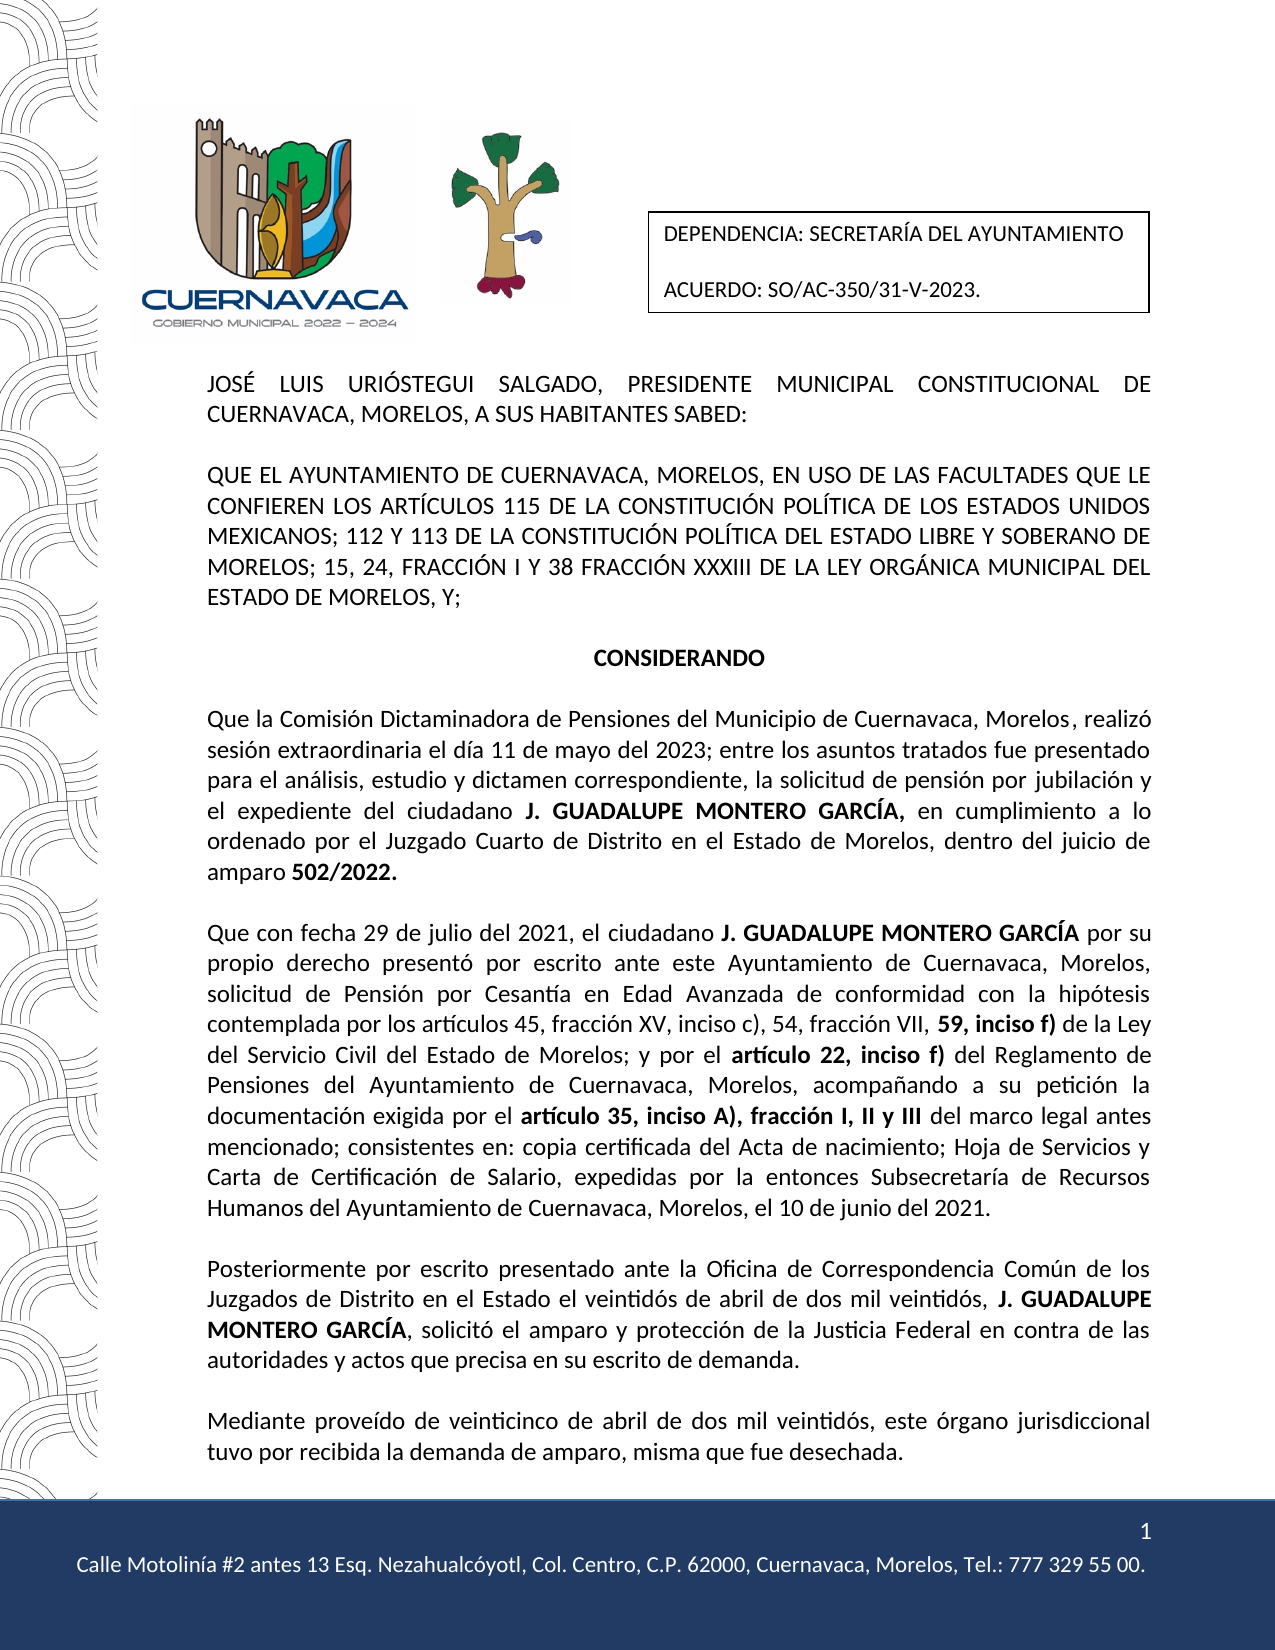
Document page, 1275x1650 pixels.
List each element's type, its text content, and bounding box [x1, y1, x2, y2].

text Posteriormente por escrito presentado ante la Oficina de Correspondencia Común de los Juzgados de Distrito en el Estado el veintidós de abril de dos mil veintidós, J. GUADALUPE MONTERO GARCÍA, solicitó el amparo y protección de la Justicia Federal en contra de las autoridades y actos que precisa en su escrito de demanda. [207, 1253, 1152, 1375]
text CONSIDERANDO [207, 642, 1152, 673]
text Que con fecha 29 de julio del 2021, el ciudadano J. GUADALUPE MONTERO GARCÍA por su propio derecho presentó por escrito ante este Ayuntamiento de Cuernavaca, Morelos, solicitud de Pensión por Cesantía en Edad Avanzada de conformidad con la hipótesis contemplada por los artículos 45, fracción XV, inciso c), 54, fracción VII, 59, inciso f) de la Ley del Servicio Civil del Estado de Morelos; y por el artículo 22, inciso f) del Reglamento de Pensiones del Ayuntamiento de Cuernavaca, Morelos, acompañando a su petición la documentación exigida por el artículo 35, inciso A), fracción I, II y III del marco legal antes mencionado; consistentes en: copia certificada del Acta de nacimiento; Hoja de Servicios y Carta de Certificación de Salario, expedidas por la entonces Subsecretaría de Recursos Humanos del Ayuntamiento de Cuernavaca, Morelos, el 10 de junio del 2021. [207, 917, 1152, 1222]
text Mediante proveído de veinticinco de abril de dos mil veintidós, este órgano jurisdiccional tuvo por recibida la demanda de amparo, misma que fue desechada. [207, 1405, 1152, 1466]
picture [130, 104, 418, 345]
picture [440, 120, 570, 305]
text JOSÉ LUIS URIÓSTEGUI SALGADO, PRESIDENTE MUNICIPAL CONSTITUCIONAL DE CUERNAVACA, MORELOS, A SUS HABITANTES SABED: [207, 368, 1152, 429]
picture [0, 0, 98, 1499]
text Que la Comisión Dictaminadora de Pensiones del Municipio de Cuernavaca, Morelos, realizó sesión extraordinaria el día 11 de mayo del 2023; entre los asuntos tratados fue presentado para el análisis, estudio y dictamen correspondiente, la solicitud de pensión por jubilación y el expediente del ciudadano J. GUADALUPE MONTERO GARCÍA, en cumplimiento a lo ordenado por el Juzgado Cuarto de Distrito en el Estado de Morelos, dentro del juicio de amparo 502/2022. [207, 703, 1152, 887]
text QUE EL AYUNTAMIENTO DE CUERNAVACA, MORELOS, EN USO DE LAS FACULTADES QUE LE CONFIEREN LOS ARTÍCULOS 115 DE LA CONSTITUCIÓN POLÍTICA DE LOS ESTADOS UNIDOS MEXICANOS; 112 Y 113 DE LA CONSTITUCIÓN POLÍTICA DEL ESTADO LIBRE Y SOBERANO DE MORELOS; 15, 24, FRACCIÓN I Y 38 FRACCIÓN XXXIII DE LA LEY ORGÁNICA MUNICIPAL DEL ESTADO DE MORELOS, Y; [207, 459, 1152, 612]
